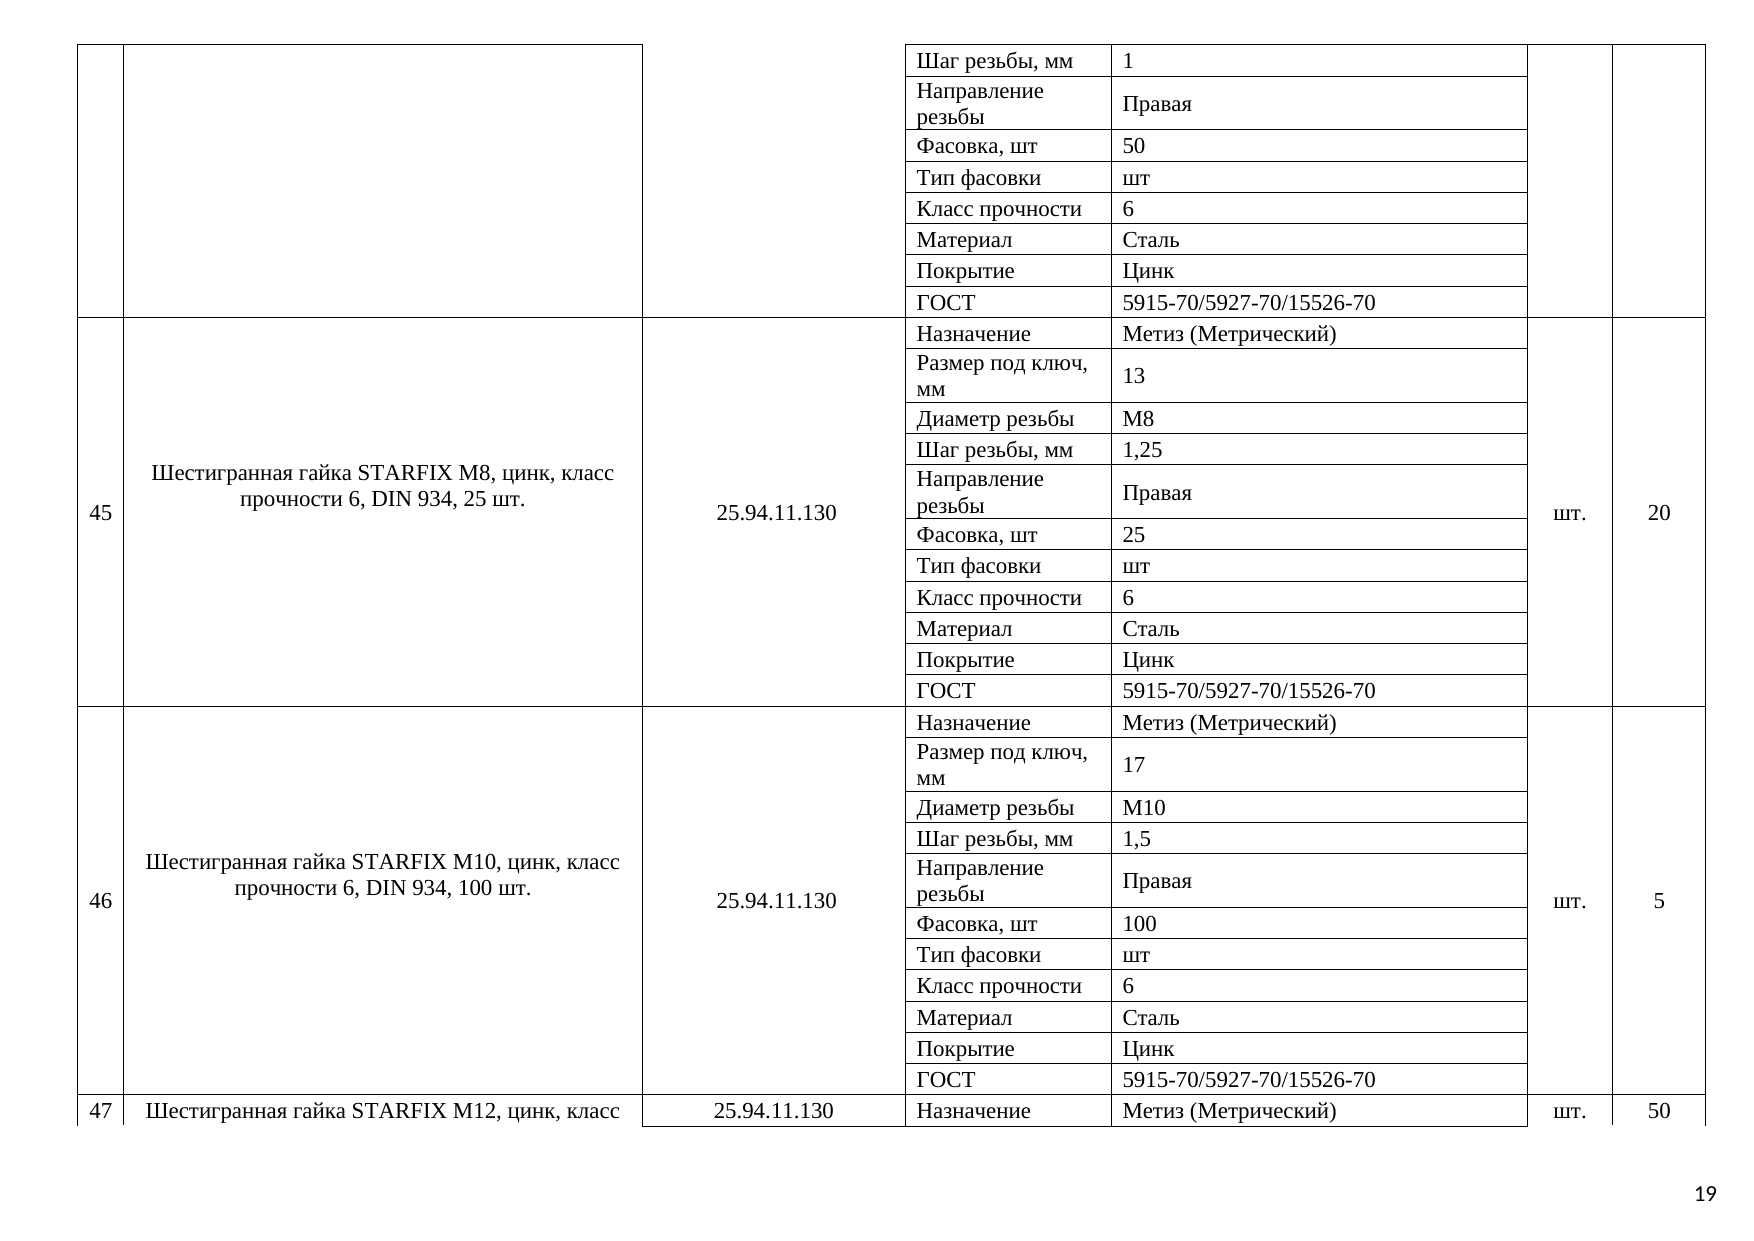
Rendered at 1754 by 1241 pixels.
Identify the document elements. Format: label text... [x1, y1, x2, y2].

table_cell 45 [78, 318, 123, 706]
table_cell 5915-70/5927-70/15526-70 [1112, 287, 1527, 317]
table_cell Фасовка, шт [906, 130, 1111, 161]
table_cell 20 [1613, 318, 1705, 706]
table_cell шт. [1528, 707, 1612, 1094]
table_cell 50 [1613, 1095, 1705, 1126]
table_cell 1,5 [1112, 823, 1527, 853]
table_cell Материал [906, 613, 1111, 643]
table_cell Тип фасовки [906, 550, 1111, 581]
table_cell шт [1112, 162, 1527, 192]
table_cell шт [1112, 550, 1527, 581]
table_cell Назначение [906, 318, 1111, 348]
table_cell Класс прочности [906, 582, 1111, 612]
table_cell шт [1112, 939, 1527, 969]
table_cell 6 [1112, 970, 1527, 1001]
table_cell Сталь [1112, 224, 1527, 254]
table_cell Тип фасовки [906, 162, 1111, 192]
table_cell Покрытие [906, 255, 1111, 286]
table_cell 25.94.11.130 [643, 707, 905, 1094]
table_cell Покрытие [906, 644, 1111, 674]
table_cell 6 [1112, 582, 1527, 612]
table_cell ГОСТ [906, 1064, 1111, 1094]
table_cell 1,25 [1112, 434, 1527, 464]
table_cell 25.94.11.130 [643, 1095, 905, 1126]
table_cell 25 [1112, 519, 1527, 549]
table_cell Диаметр резьбы [906, 403, 1111, 433]
table_cell Направление резьбы [906, 465, 1111, 518]
table_cell шт. [1528, 1095, 1613, 1126]
table_cell Метиз (Метрический) [1112, 1095, 1527, 1126]
table_cell 100 [1112, 908, 1527, 938]
table_cell 6 [1112, 193, 1527, 223]
table_cell ГОСТ [906, 287, 1111, 317]
table_cell Цинк [1112, 644, 1527, 674]
table_cell Направление резьбы [906, 854, 1111, 907]
table_cell Покрытие [906, 1033, 1111, 1063]
table_cell Размер под ключ, мм [906, 738, 1111, 791]
table_cell М8 [1112, 403, 1527, 433]
table_cell Шаг резьбы, мм [906, 434, 1111, 464]
table_cell Шаг резьбы, мм [906, 45, 1111, 76]
table_cell Сталь [1112, 613, 1527, 643]
table_cell Назначение [906, 707, 1111, 737]
table_cell Тип фасовки [906, 939, 1111, 969]
table_cell Материал [906, 1002, 1111, 1032]
table_cell Правая [1112, 465, 1527, 518]
table_cell шт. [1528, 318, 1612, 706]
table_cell 5915-70/5927-70/15526-70 [1112, 1064, 1527, 1094]
table_cell 1 [1112, 45, 1527, 76]
table_cell 17 [1112, 738, 1527, 791]
table_cell Метиз (Метрический) [1112, 707, 1527, 737]
table_cell Правая [1112, 854, 1527, 907]
table_cell Шестигранная гайка STARFIX М8, цинк, класс прочности 6, DIN 934, 25 шт. [124, 318, 642, 706]
table_cell 46 [78, 707, 123, 1094]
table_cell ГОСТ [906, 675, 1111, 706]
table_cell 13 [1112, 349, 1527, 402]
table_cell Диаметр резьбы [906, 792, 1111, 822]
table_cell 5 [1613, 707, 1705, 1094]
table_cell Фасовка, шт [906, 908, 1111, 938]
table_cell 50 [1112, 130, 1527, 161]
table_cell Сталь [1112, 1002, 1527, 1032]
table_cell Направление резьбы [906, 77, 1111, 129]
table_cell Класс прочности [906, 970, 1111, 1001]
table_cell 25.94.11.130 [643, 318, 905, 706]
table_cell Размер под ключ, мм [906, 349, 1111, 402]
table_cell М10 [1112, 792, 1527, 822]
table_cell Шаг резьбы, мм [906, 823, 1111, 853]
table_cell Класс прочности [906, 193, 1111, 223]
table_cell Шестигранная гайка STARFIX М10, цинк, класс прочности 6, DIN 934, 100 шт. [124, 707, 642, 1094]
table_cell Правая [1112, 77, 1527, 129]
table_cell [124, 1095, 642, 1126]
table_cell 47 [78, 1095, 124, 1126]
table_cell Цинк [1112, 255, 1527, 286]
table_cell 5915-70/5927-70/15526-70 [1112, 675, 1527, 706]
table_cell Назначение [906, 1095, 1111, 1126]
table_cell Метиз (Метрический) [1112, 318, 1527, 348]
table_cell Цинк [1112, 1033, 1527, 1063]
table_cell Фасовка, шт [906, 519, 1111, 549]
table_cell Материал [906, 224, 1111, 254]
